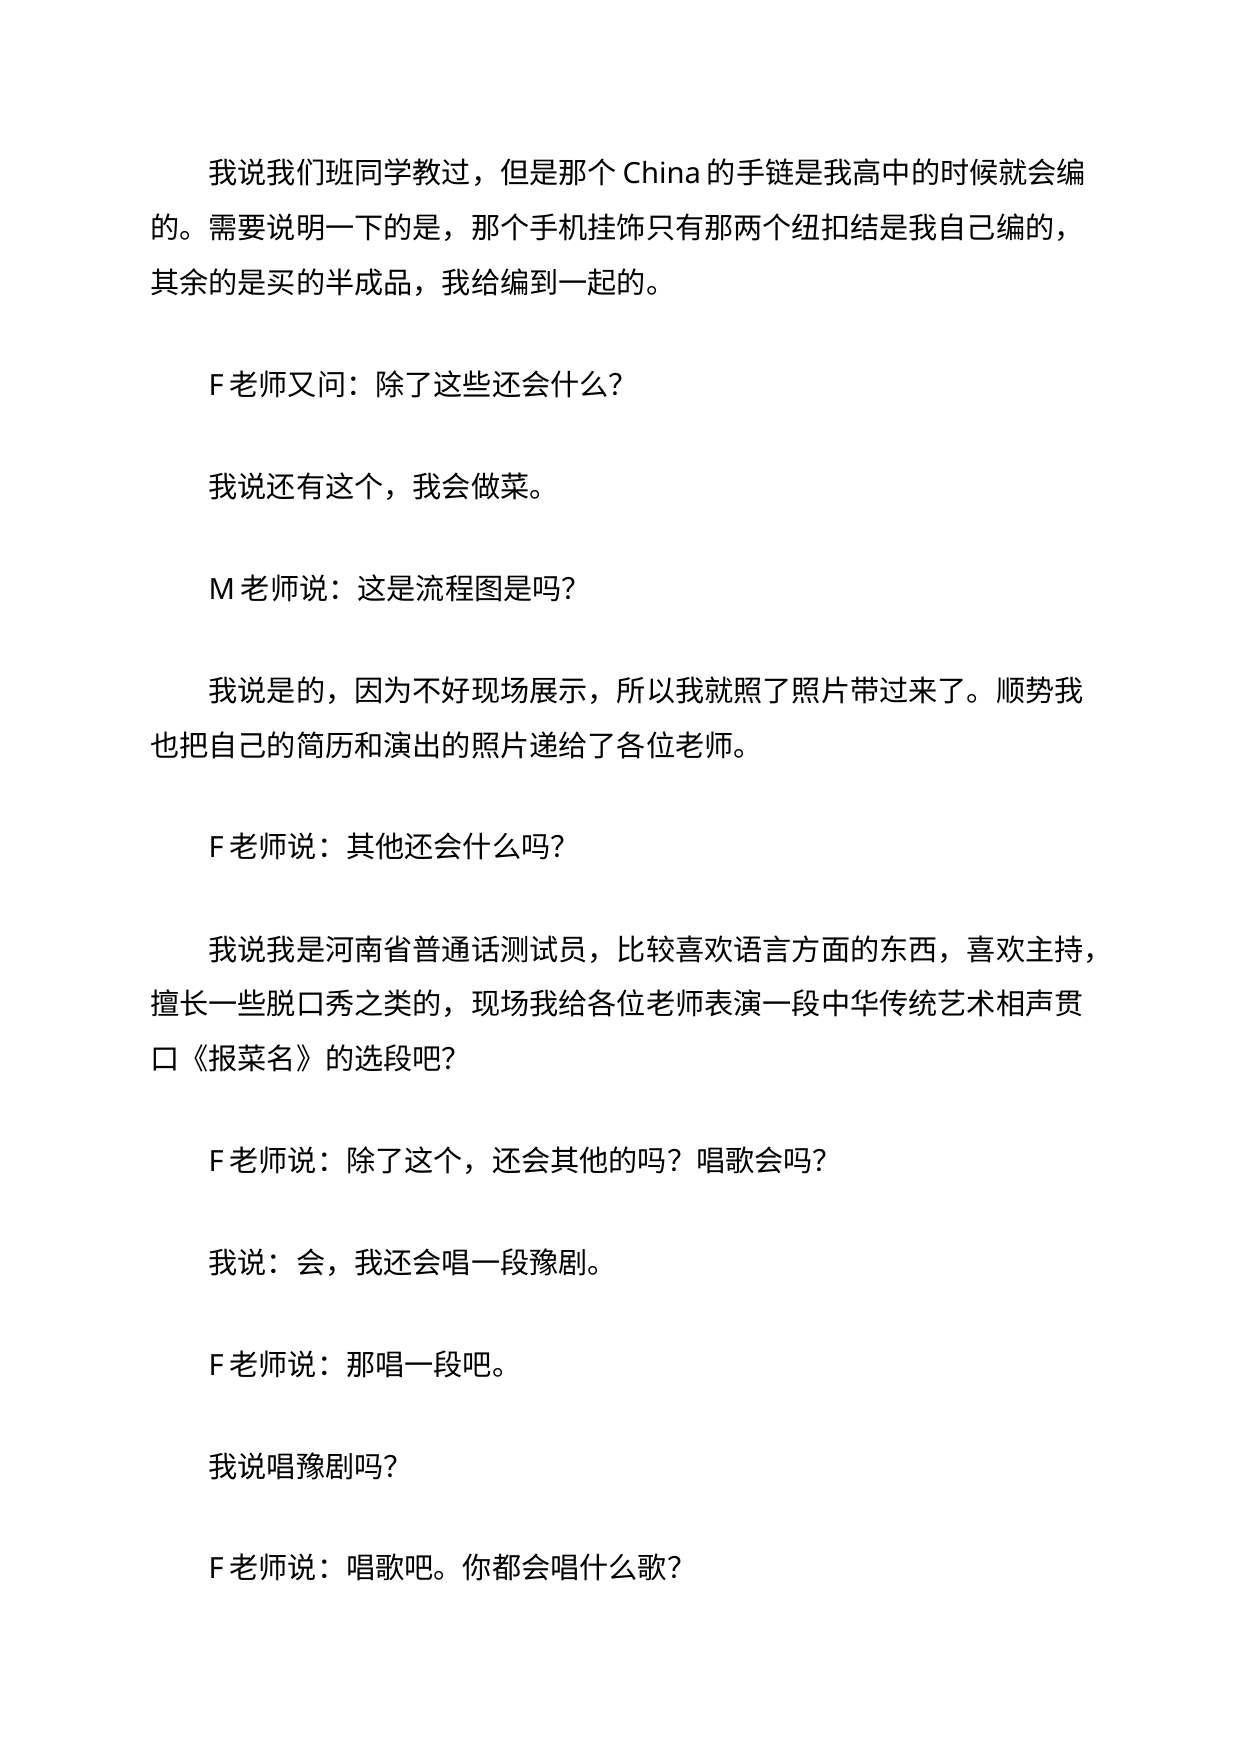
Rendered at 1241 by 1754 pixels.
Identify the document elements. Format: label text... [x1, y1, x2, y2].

text 我说：会，我还会唱一段豫剧。 [150, 1239, 1090, 1282]
text 我说唱豫剧吗？ [150, 1443, 1090, 1486]
text F老师说：除了这个，还会其他的吗？唱歌会吗？ [150, 1138, 1090, 1180]
text 我说还有这个，我会做菜。 [150, 464, 1090, 506]
text 我说是的，因为不好现场展示，所以我就照了照片带过来了。顺势我也把自己的简历和演出的照片递给了各位老师。 [150, 667, 1090, 764]
text F老师又问：除了这些还会什么？ [150, 362, 1090, 404]
text 我说我们班同学教过，但是那个China的手链是我高中的时候就会编的。需要说明一下的是，那个手机挂饰只有那两个纽扣结是我自己编的，其余的是买的半成品，我给编到一起的。 [150, 150, 1090, 302]
text F老师说：唱歌吧。你都会唱什么歌？ [150, 1545, 1090, 1587]
text F老师说：其他还会什么吗？ [150, 824, 1090, 866]
text F老师说：那唱一段吧。 [150, 1341, 1090, 1384]
text M老师说：这是流程图是吗？ [150, 565, 1090, 608]
text 我说我是河南省普通话测试员，比较喜欢语言方面的东西，喜欢主持，擅长一些脱口秀之类的，现场我给各位老师表演一段中华传统艺术相声贯口《报菜名》的选段吧？ [150, 926, 1090, 1078]
